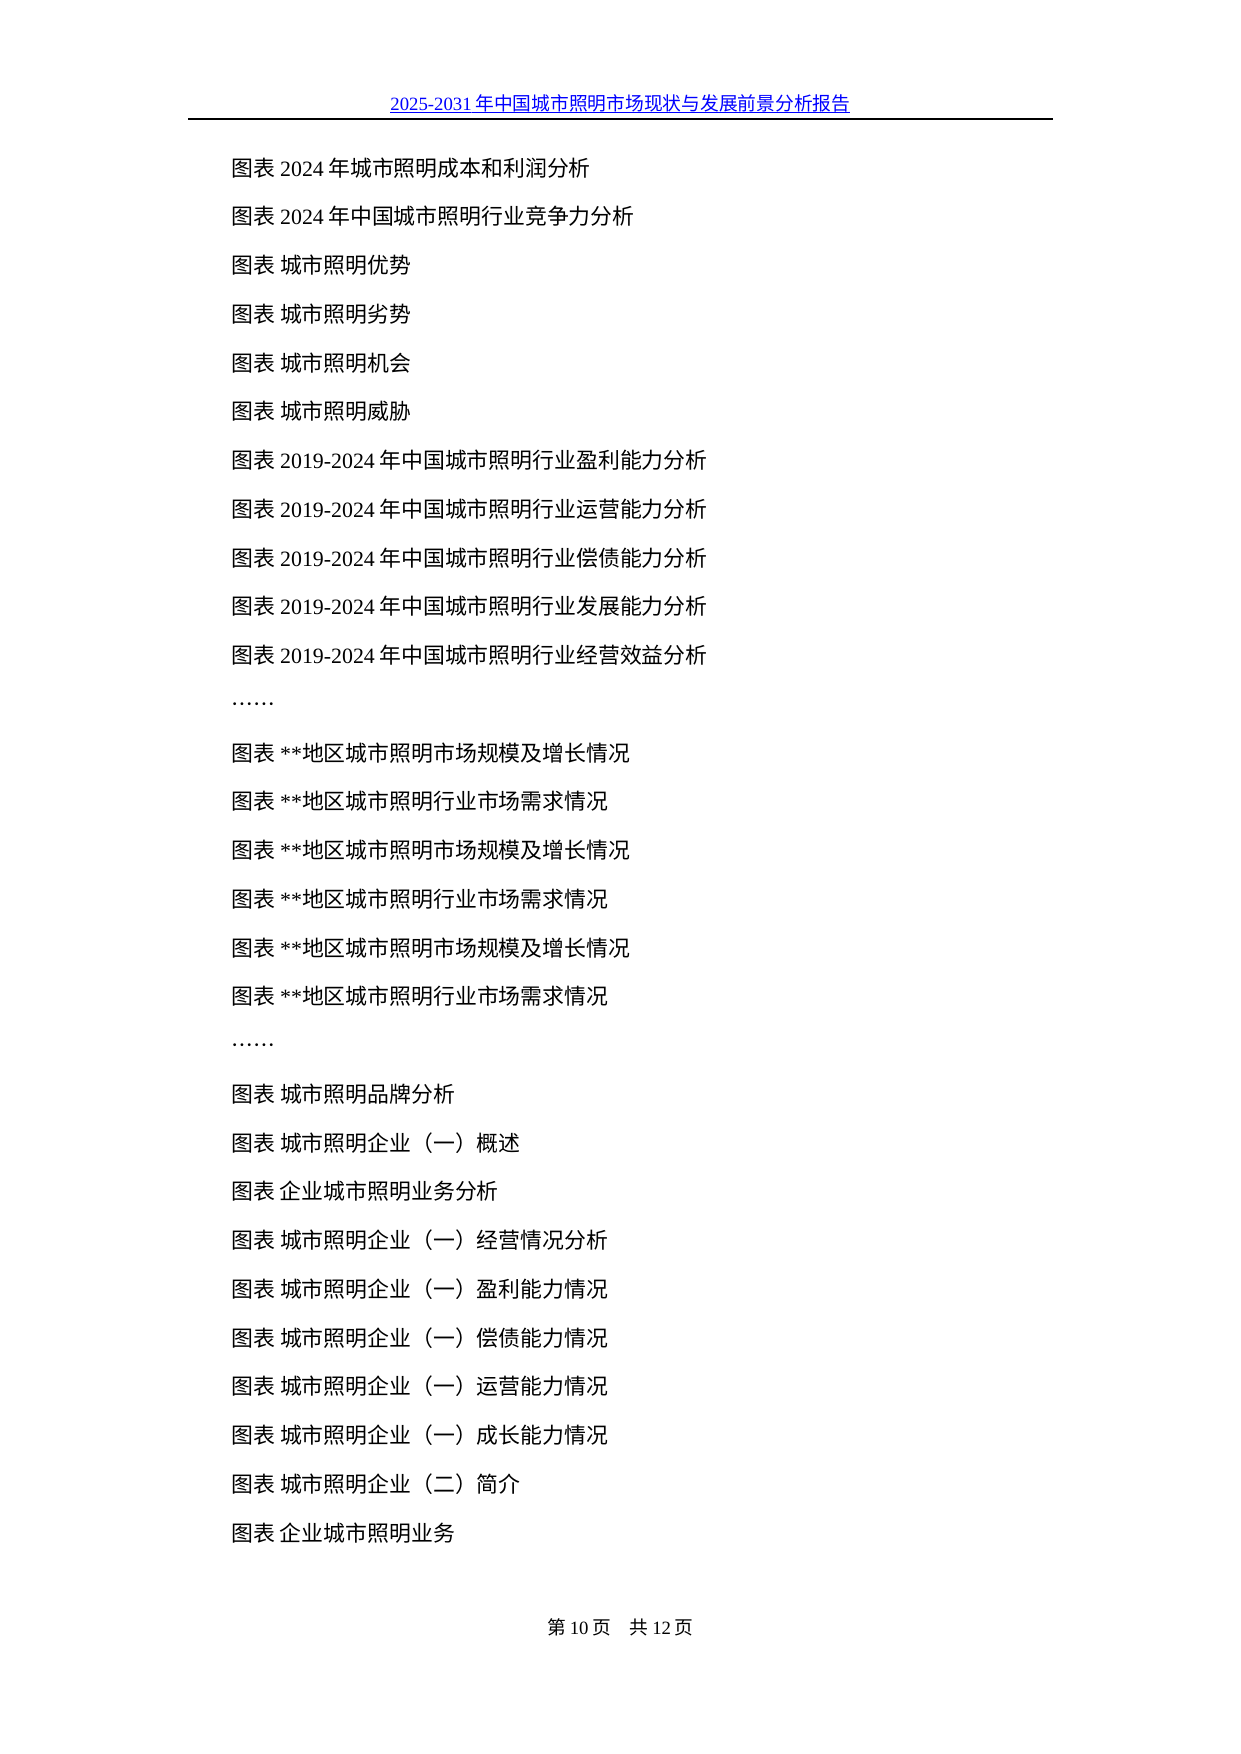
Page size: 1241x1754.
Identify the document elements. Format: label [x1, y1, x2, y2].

text [187, 150, 1053, 1548]
